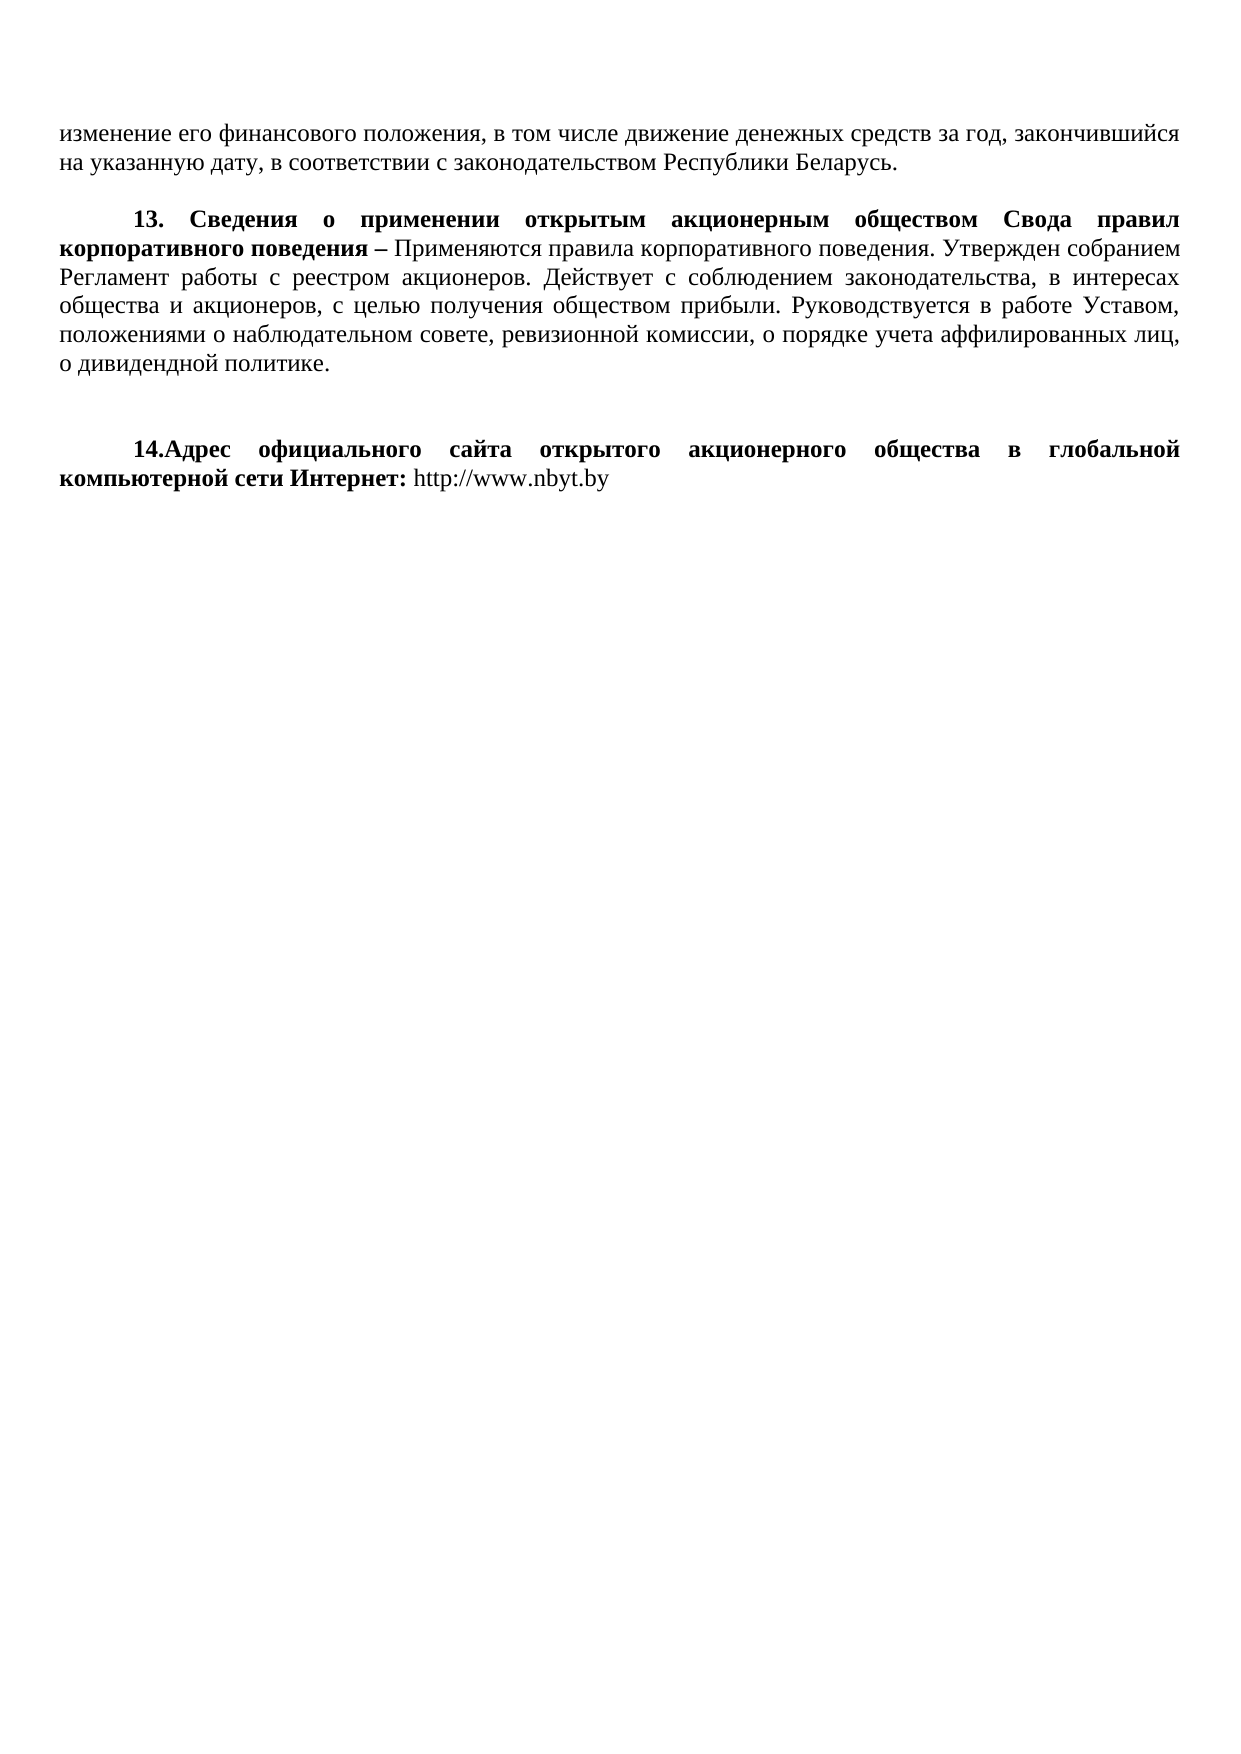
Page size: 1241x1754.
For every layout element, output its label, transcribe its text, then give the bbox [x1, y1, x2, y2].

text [59, 118, 1181, 176]
text 14.Адрес официального сайта открытого акционерного общества в глобальной компьютерной сети Интернет: http://www.nbyt.by [59, 434, 1181, 492]
text 13. Сведения о применении открытым акционерным обществом Свода правил корпоративного поведения – Применяются правила корпоративного поведения. Утвержден собранием Регламент работы с реестром акционеров. Действует с соблюдением законодательства, в интересах общества и акционеров, с целью получения обществом прибыли. Руководствуется в работе Уставом, положениями о наблюдательном совете, ревизионной комиссии, о порядке учета аффилированных лиц, о дивидендной политике. [59, 204, 1181, 377]
